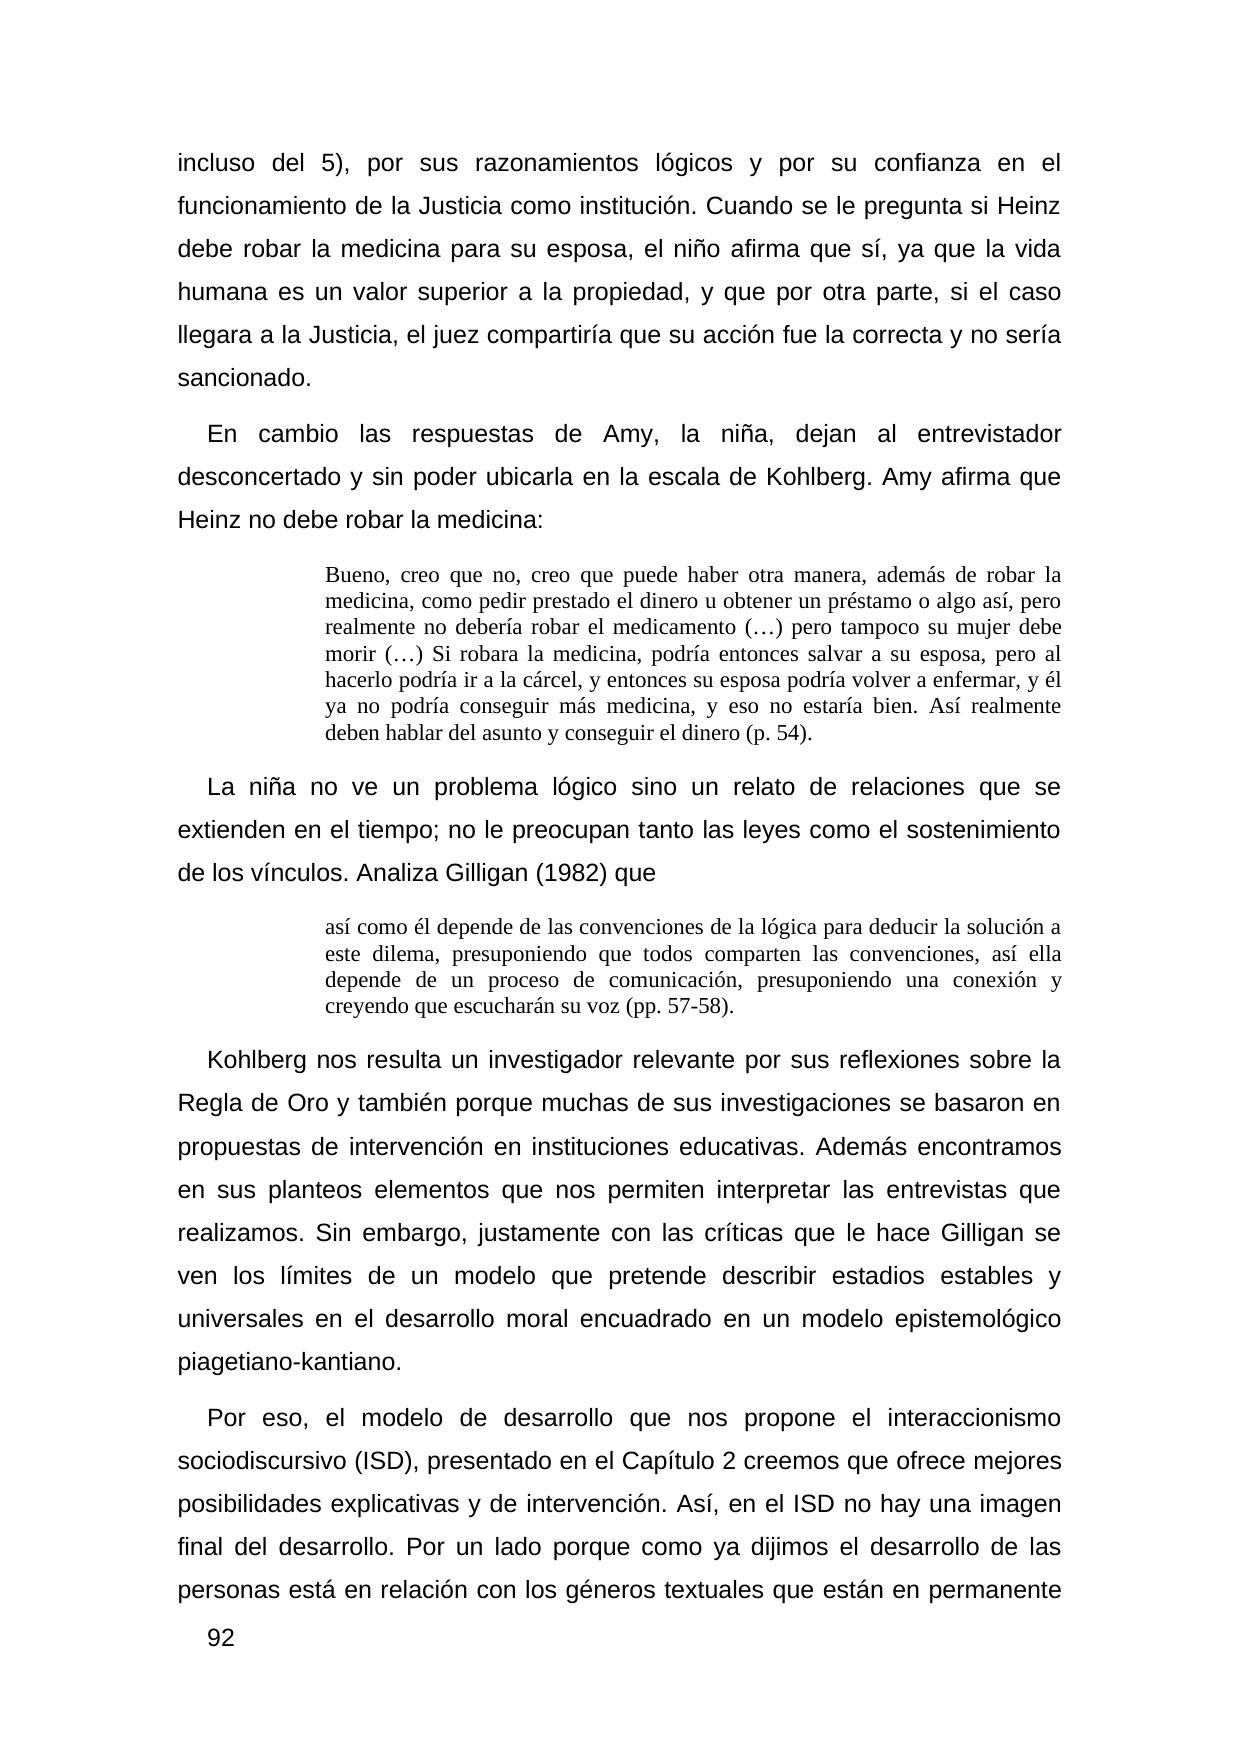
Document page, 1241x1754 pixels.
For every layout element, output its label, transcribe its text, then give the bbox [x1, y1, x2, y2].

text La niña no ve un problema lógico sino un relato de relaciones que se extienden en el tiempo; no le preocupan tanto las leyes como el sostenimiento de los vínculos. Analiza Gilligan (1982) que [177, 772, 1063, 887]
text Bueno, creo que no, creo que puede haber otra manera, además de robar la medicina, como pedir prestado el dinero u obtener un préstamo o algo así, pero realmente no debería robar el medicamento (…) pero tampoco su mujer debe morir (…) Si robara la medicina, podría entonces salvar a su esposa, pero al hacerlo podría ir a la cárcel, y entonces su esposa podría volver a enfermar, y él ya no podría conseguir más medicina, y eso no estaría bien. Así realmente deben hablar del asunto y conseguir el dinero (p. 54). [325, 561, 1063, 745]
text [177, 1403, 1063, 1604]
text Kohlberg nos resulta un investigador relevante por sus reflexiones sobre la Regla de Oro y también porque muchas de sus investigaciones se basaron en propuestas de intervención en instituciones educativas. Además encontramos en sus planteos elementos que nos permiten interpretar las entrevistas que realizamos. Sin embargo, justamente con las críticas que le hace Gilligan se ven los límites de un modelo que pretende describir estadios estables y universales en el desarrollo moral encuadrado en un modelo epistemológico piagetiano-kantiano. [177, 1045, 1063, 1376]
text En cambio las respuestas de Amy, la niña, dejan al entrevistador desconcertado y sin poder ubicarla en la escala de Kohlberg. Amy afirma que Heinz no debe robar la medicina: [177, 419, 1063, 534]
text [177, 148, 1063, 392]
text así como él depende de las convenciones de la lógica para deducir la solución a este dilema, presuponiendo que todos comparten las convenciones, así ella depende de un proceso de comunicación, presuponiendo una conexión y creyendo que escucharán su voz (pp. 57-58). [325, 913, 1063, 1019]
